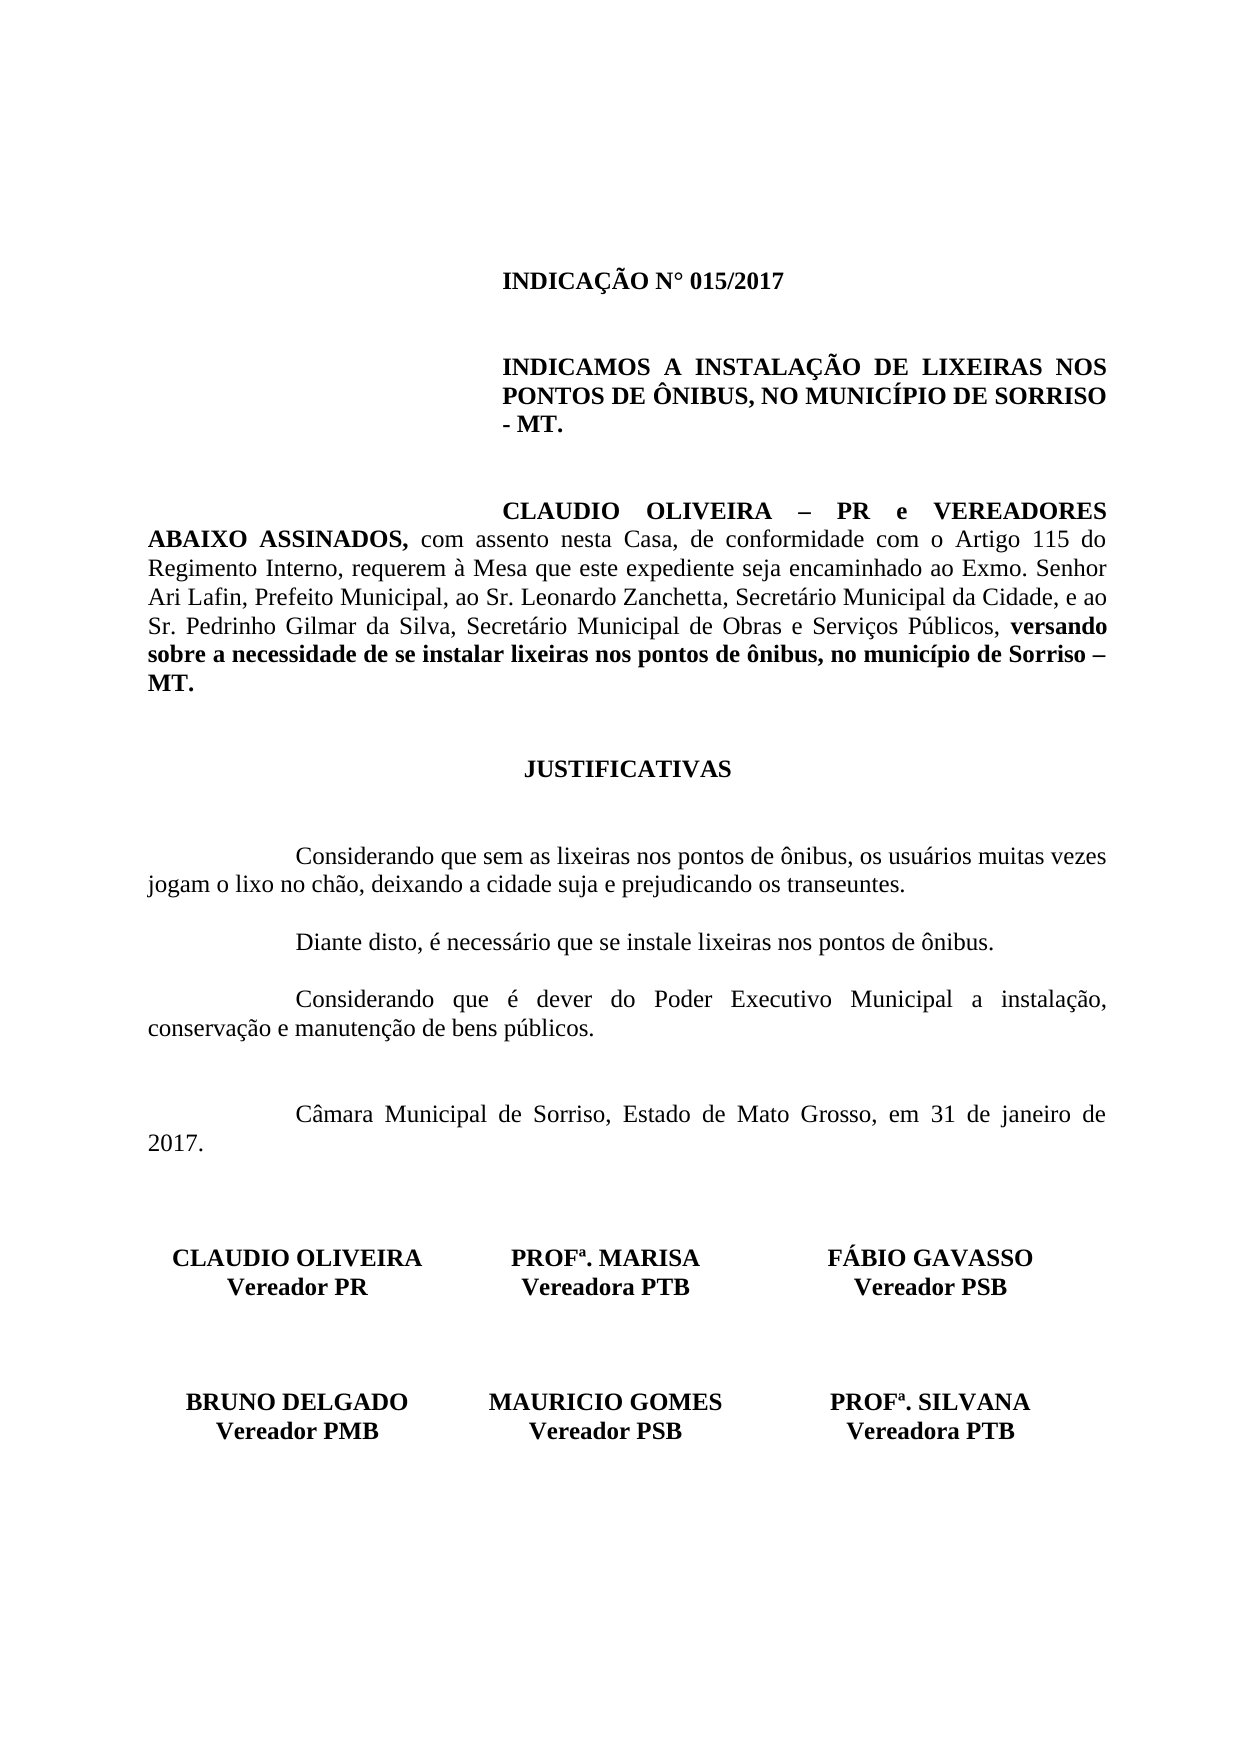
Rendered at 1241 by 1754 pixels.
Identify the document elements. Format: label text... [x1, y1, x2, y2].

text Diante disto, é necessário que se instale lixeiras nos pontos de ônibus. [148, 927, 1107, 956]
text Considerando que é dever do Poder Executivo Municipal a instalação, conservação e manutenção de bens públicos. [148, 984, 1107, 1042]
text JUSTIFICATIVAS [148, 754, 1107, 783]
table_header CLAUDIO OLIVEIRA Vereador PR [136, 1243, 458, 1387]
text Câmara Municipal de Sorriso, Estado de Mato Grosso, em 31 de janeiro de 2017. [148, 1099, 1107, 1157]
text Considerando que sem as lixeiras nos pontos de ônibus, os usuários muitas vezes jogam o lixo no chão, deixando a cidade suja e prejudicando os transeuntes. [148, 841, 1107, 898]
table_cell PROFª. SILVANA Vereadora PTB [753, 1387, 1107, 1531]
table_header PROFª. MARISA Vereadora PTB [458, 1243, 753, 1387]
text CLAUDIO OLIVEIRA – PR e VEREADORES ABAIXO ASSINADOS, com assento nesta Casa, de conformidade com o Artigo 115 do Regimento Interno, requerem à Mesa que este expediente seja encaminhado ao Exmo. Senhor Ari Lafin, Prefeito Municipal, ao Sr. Leonardo Zanchetta, Secretário Municipal da Cidade, e ao Sr. Pedrinho Gilmar da Silva, Secretário Municipal de Obras e Serviços Públicos, versando sobre a necessidade de se instalar lixeiras nos pontos de ônibus, no município de Sorriso – MT. [148, 496, 1107, 697]
table_cell MAURICIO GOMES Vereador PSB [458, 1387, 753, 1531]
text INDICAÇÃO N° 015/2017 [502, 266, 1107, 294]
table_header FÁBIO GAVASSO Vereador PSB [753, 1243, 1107, 1387]
text INDICAMOS A INSTALAÇÃO DE LIXEIRAS NOS PONTOS DE ÔNIBUS, NO MUNICÍPIO DE SORRISO - MT. [502, 352, 1107, 438]
table_cell BRUNO DELGADO Vereador PMB [136, 1387, 458, 1531]
